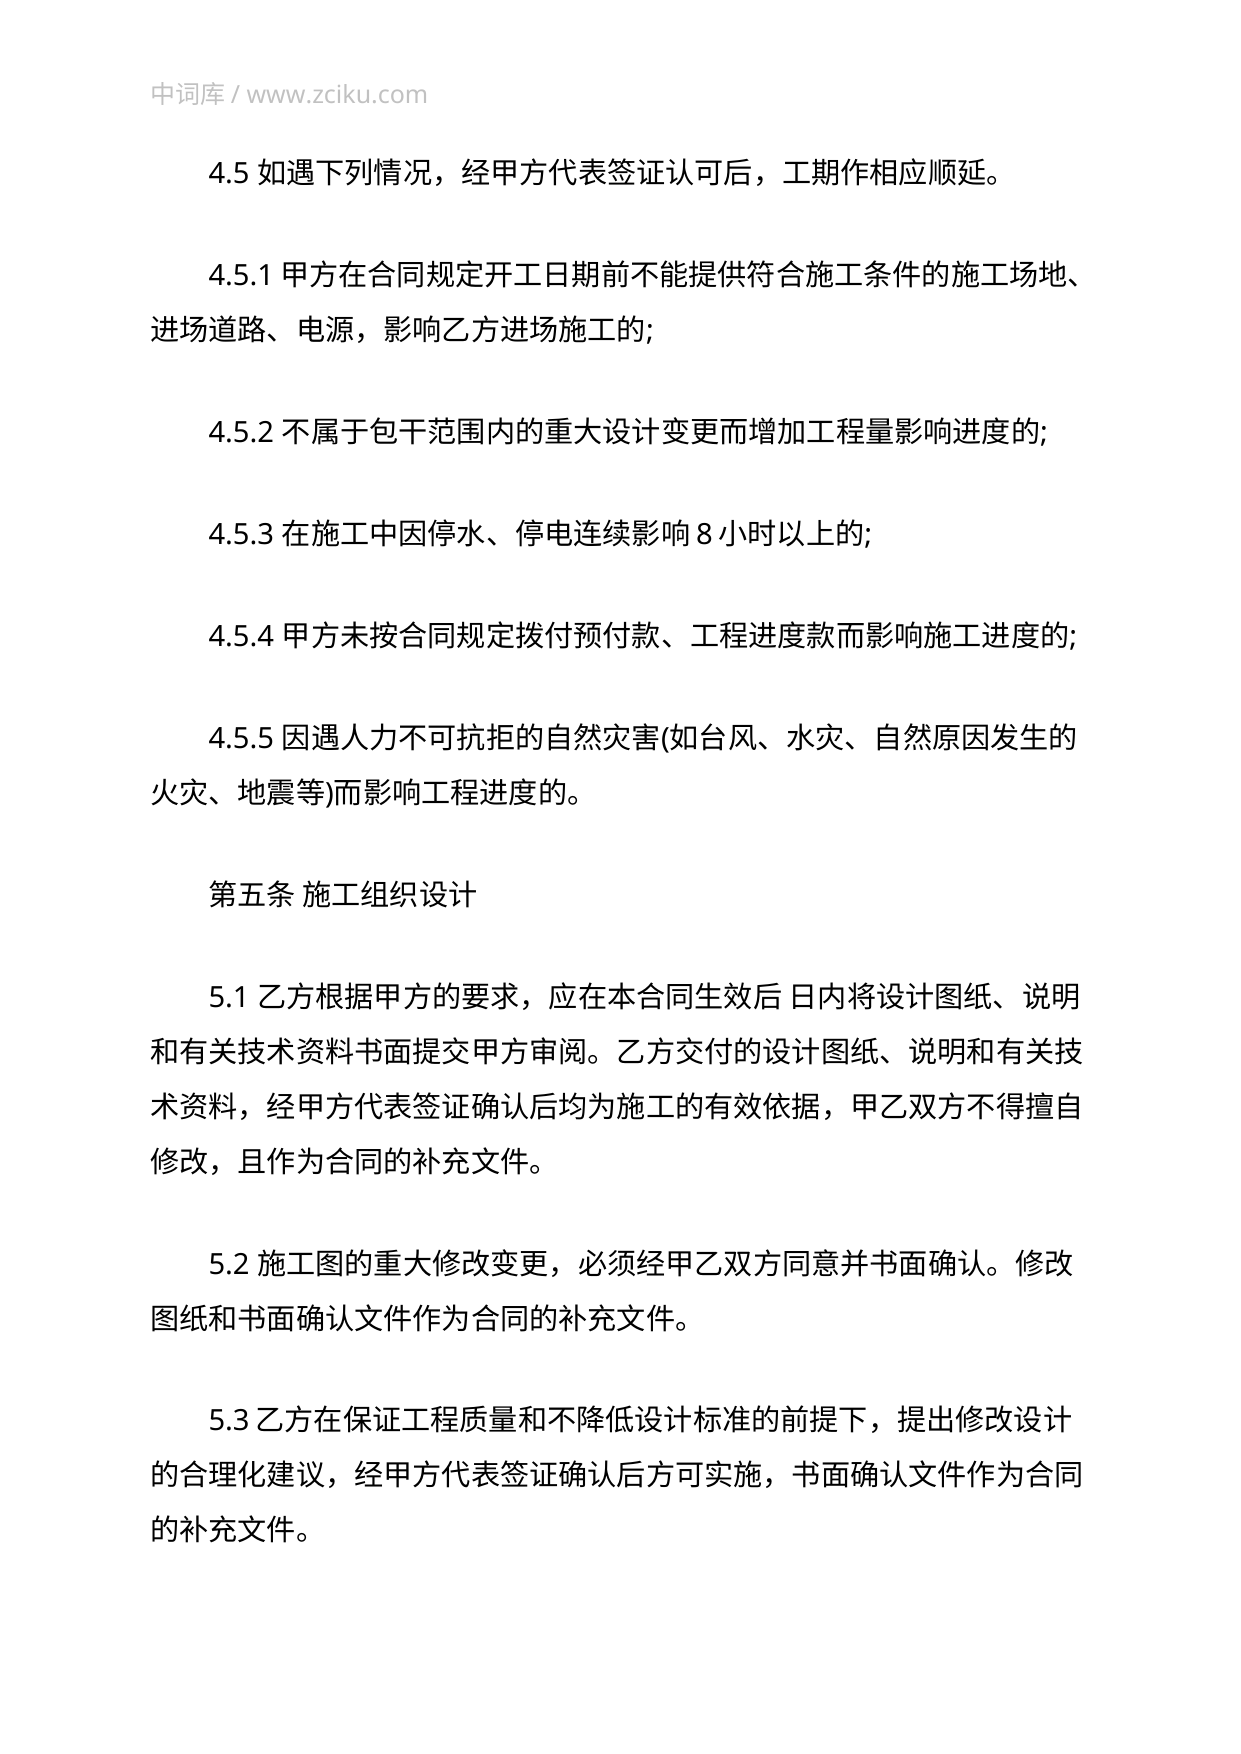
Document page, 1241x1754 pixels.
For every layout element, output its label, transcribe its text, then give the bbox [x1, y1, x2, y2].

text 第五条 施工组织设计 [150, 872, 1090, 914]
text 4.5.4 甲方未按合同规定拨付预付款、工程进度款而影响施工进度的; [150, 613, 1090, 655]
text 5.3乙方在保证工程质量和不降低设计标准的前提下，提出修改设计的合理化建议，经甲方代表签证确认后方可实施，书面确认文件作为合同的补充文件。 [150, 1397, 1090, 1549]
text 5.1 乙方根据甲方的要求，应在本合同生效后 日内将设计图纸、说明和有关技术资料书面提交甲方审阅。乙方交付的设计图纸、说明和有关技术资料，经甲方代表签证确认后均为施工的有效依据，甲乙双方不得擅自修改，且作为合同的补充文件。 [150, 974, 1090, 1181]
text 4.5.5 因遇人力不可抗拒的自然灾害(如台风、水灾、自然原因发生的火灾、地震等)而影响工程进度的。 [150, 715, 1090, 812]
text 4.5 如遇下列情况，经甲方代表签证认可后，工期作相应顺延。 [150, 150, 1090, 192]
text 4.5.3 在施工中因停水、停电连续影响8小时以上的; [150, 511, 1090, 553]
text 4.5.1甲方在合同规定开工日期前不能提供符合施工条件的施工场地、进场道路、电源，影响乙方进场施工的; [150, 252, 1090, 349]
text 4.5.2 不属于包干范围内的重大设计变更而增加工程量影响进度的; [150, 409, 1090, 451]
text 5.2 施工图的重大修改变更，必须经甲乙双方同意并书面确认。修改图纸和书面确认文件作为合同的补充文件。 [150, 1240, 1090, 1337]
